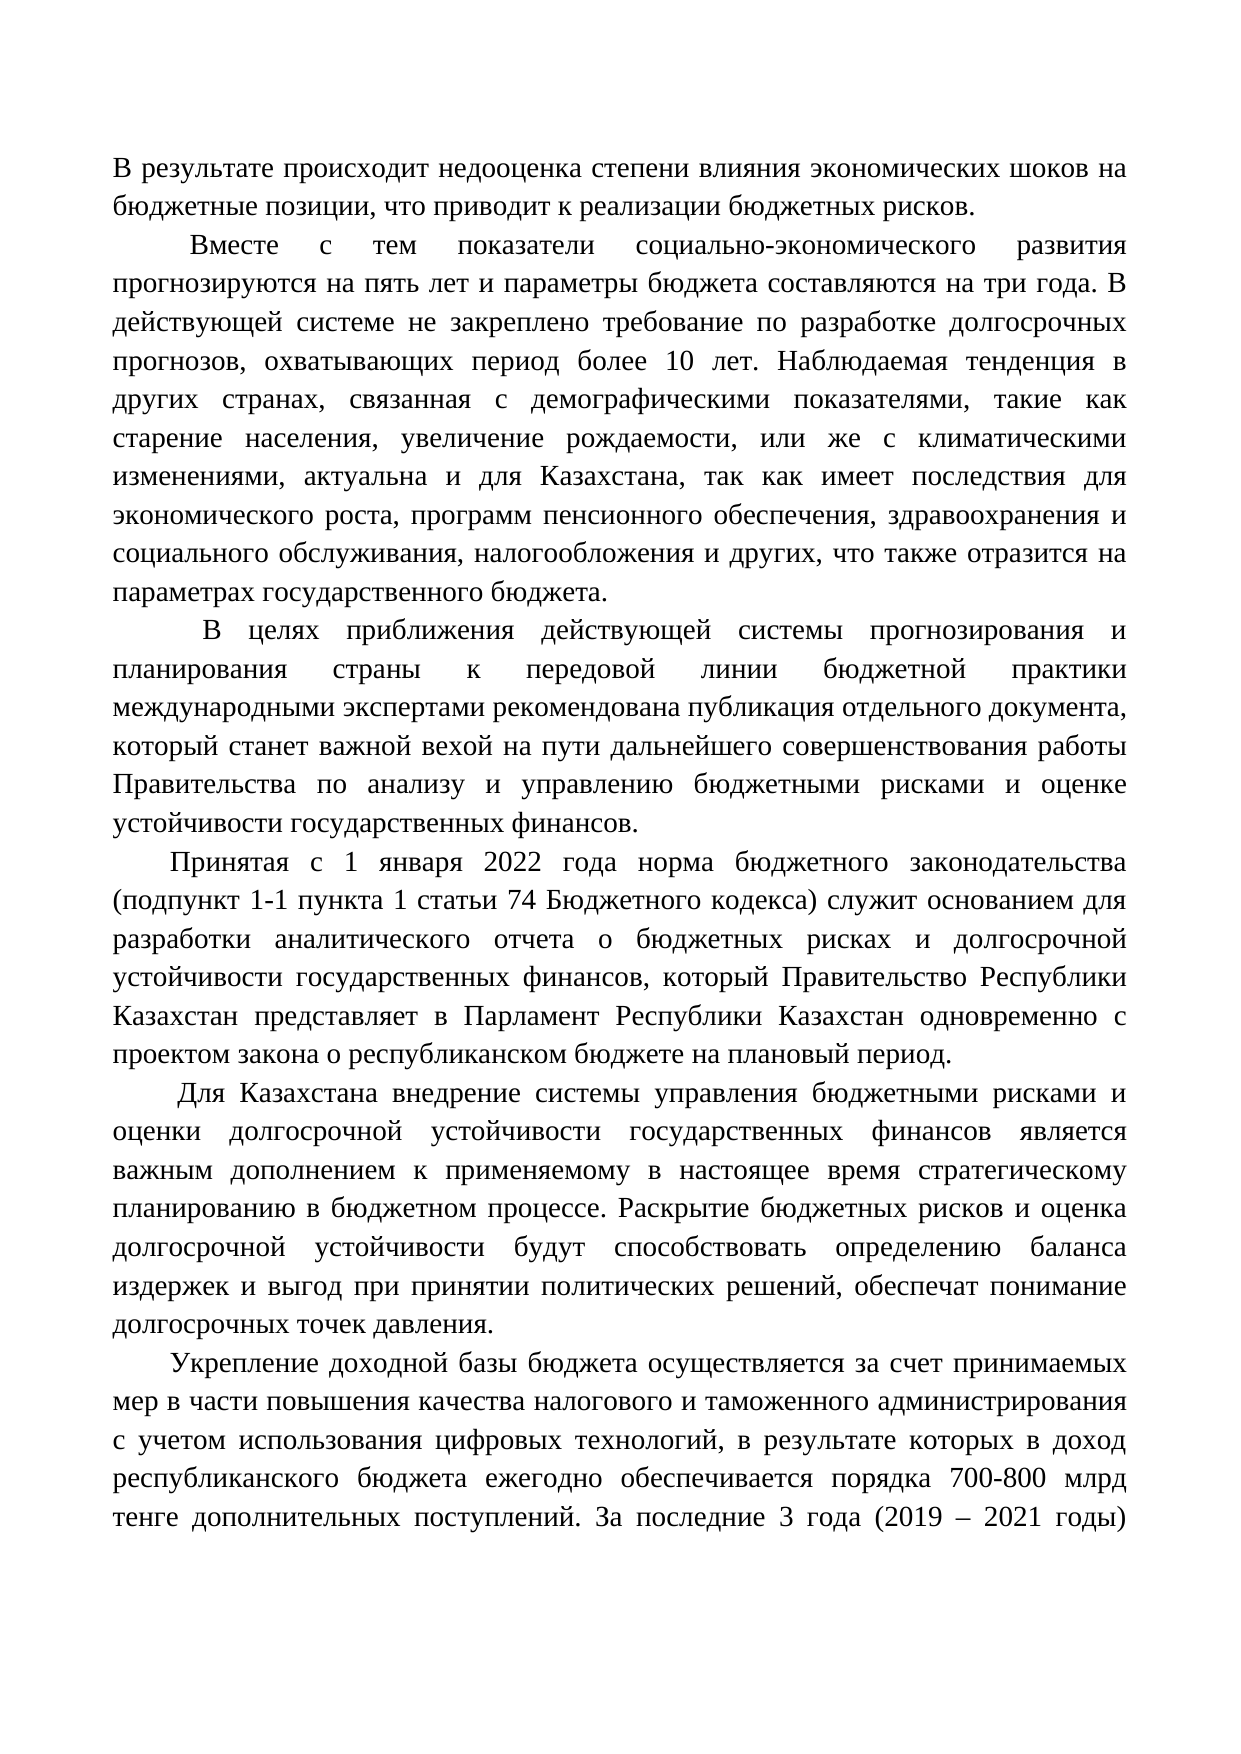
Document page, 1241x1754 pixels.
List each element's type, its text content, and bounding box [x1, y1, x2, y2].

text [112, 150, 1128, 222]
text Принятая с 1 января 2022 года норма бюджетного законодательства (подпункт 1-1 пункта 1 статьи 74 Бюджетного кодекса) служит основанием для разработки аналитического отчета о бюджетных рисках и долгосрочной устойчивости государственных финансов, который Правительство Республики Казахстан представляет в Парламент Республики Казахстан одновременно с проектом закона о республиканском бюджете на плановый период. [112, 844, 1128, 1070]
text В целях приближения действующей системы прогнозирования и планирования страны к передовой линии бюджетной практики международными экспертами рекомендована публикация отдельного документа, который станет важной вехой на пути дальнейшего совершенствования работы Правительства по анализу и управлению бюджетными рисками и оценке устойчивости государственных финансов. [112, 612, 1128, 839]
text Вместе с тем показатели социально-экономического развития прогнозируются на пять лет и параметры бюджета составляются на три года. В действующей системе не закреплено требование по разработке долгосрочных прогнозов, охватывающих период более 10 лет. Наблюдаемая тенденция в других странах, связанная с демографическими показателями, такие как старение населения, увеличение рождаемости, или же с климатическими изменениями, актуальна и для Казахстана, так как имеет последствия для экономического роста, программ пенсионного обеспечения, здравоохранения и социального обслуживания, налогообложения и других, что также отразится на параметрах государственного бюджета. [112, 227, 1128, 607]
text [112, 1345, 1128, 1532]
text Для Казахстана внедрение системы управления бюджетными рисками и оценки долгосрочной устойчивости государственных финансов является важным дополнением к применяемому в настоящее время стратегическому планированию в бюджетном процессе. Раскрытие бюджетных рисков и оценка долгосрочной устойчивости будут способствовать определению баланса издержек и выгод при принятии политических решений, обеспечат понимание долгосрочных точек давления. [112, 1075, 1128, 1340]
